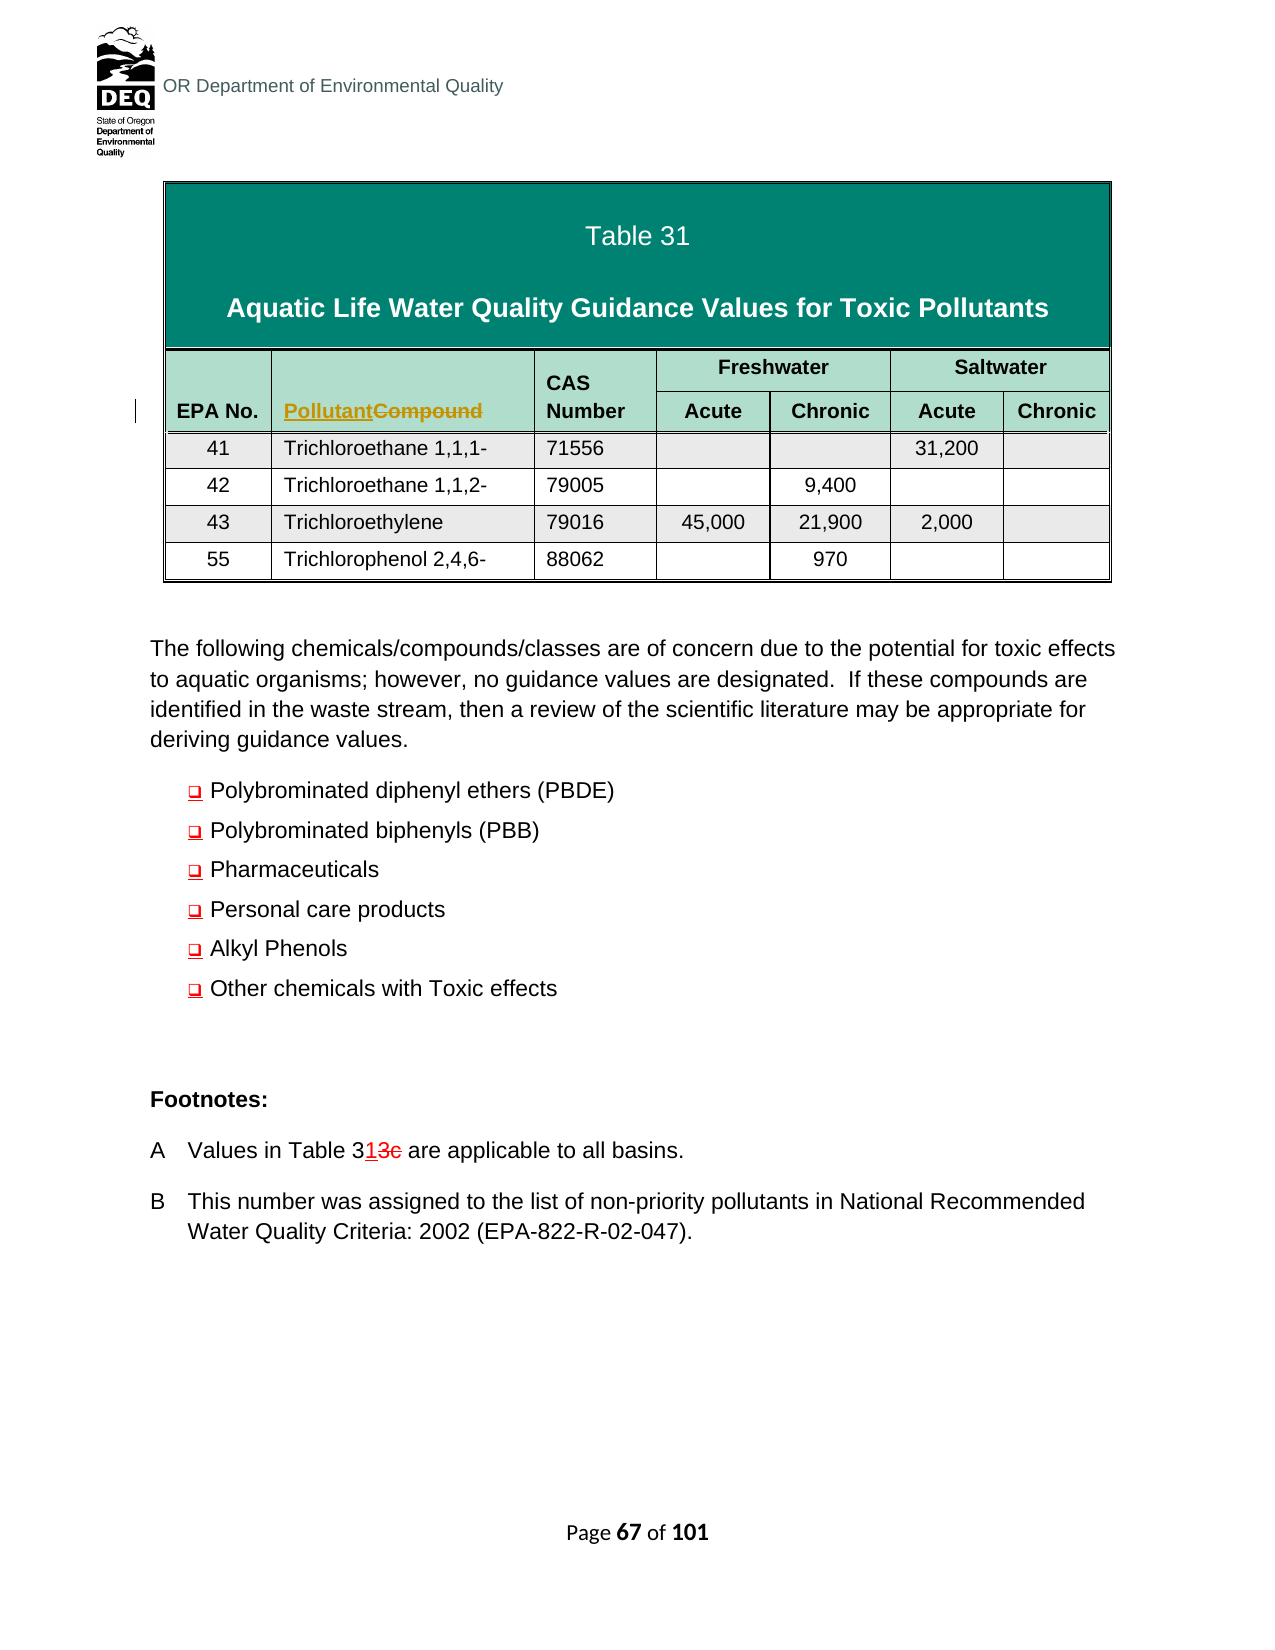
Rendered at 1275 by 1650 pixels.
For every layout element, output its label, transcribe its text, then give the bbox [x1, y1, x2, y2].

table_cell 9,400 [771, 469, 890, 505]
table_cell 79016 [535, 506, 656, 542]
text B This number was assigned to the list of non-priority pollutants in National Recommended Water Quality Criteria: 2002 (EPA-822-R-02-047). [150, 1188, 1125, 1244]
table_cell [657, 469, 769, 505]
table_cell [1004, 543, 1109, 579]
table_cell Trichlorophenol 2,4,6- [272, 543, 534, 579]
table_cell 21,900 [771, 506, 890, 542]
table_cell Trichloroethylene [272, 506, 534, 542]
table_cell [771, 434, 890, 468]
table_cell CAS Number [535, 351, 656, 431]
table_cell 45,000 [657, 506, 769, 542]
table_cell 42 [166, 469, 271, 505]
table_cell [1004, 469, 1109, 505]
list Alkyl Phenols [187, 935, 1125, 961]
table_cell 31,200 [891, 434, 1003, 468]
text Footnotes: [150, 1086, 1125, 1112]
table_cell Trichloroethane 1,1,2- [272, 469, 534, 505]
table_cell Freshwater [657, 351, 890, 391]
table_cell [1004, 506, 1109, 542]
table_cell 970 [771, 543, 890, 579]
table_cell [272, 351, 534, 431]
table_cell Chronic [1004, 392, 1109, 431]
table_cell Saltwater [891, 351, 1109, 391]
text A Values in Table 313c are applicable to all basins. [150, 1137, 1125, 1163]
text The following chemicals/compounds/classes are of concern due to the potential for toxic effects to aquatic organisms; however, no guidance values are designated. If these compounds are identified in the waste stream, then a review of the scientific literature may be appropriate for deriving guidance values. [150, 635, 1125, 752]
table_cell 88062 [535, 543, 656, 579]
table_cell 71556 [535, 434, 656, 468]
table_cell 43 [166, 506, 271, 542]
table_cell [891, 543, 1003, 579]
table_header Table 31 Aquatic Life Water Quality Guidance Values for Toxic Pollutants [166, 184, 1109, 347]
table_cell [891, 469, 1003, 505]
table_cell EPA No. [166, 351, 271, 431]
table_cell Chronic [771, 392, 890, 431]
list Polybrominated diphenyl ethers (PBDE) [187, 777, 1125, 803]
list Pharmaceuticals [187, 856, 1125, 882]
table_cell Acute [657, 392, 769, 431]
table_cell [1004, 431, 1109, 468]
table_cell [657, 434, 769, 468]
table_cell [657, 543, 769, 579]
table_cell 41 [166, 431, 271, 468]
table_cell 79005 [535, 469, 656, 505]
picture [97, 26, 156, 159]
table_cell 2,000 [891, 506, 1003, 542]
table_cell Trichloroethane 1,1,1- [272, 434, 534, 468]
table_cell Acute [891, 392, 1003, 431]
list Polybrominated biphenyls (PBB) [187, 817, 1125, 843]
list Other chemicals with Toxic effects [187, 974, 1125, 1001]
list Personal care products [187, 896, 1125, 922]
table_cell 55 [166, 543, 271, 579]
